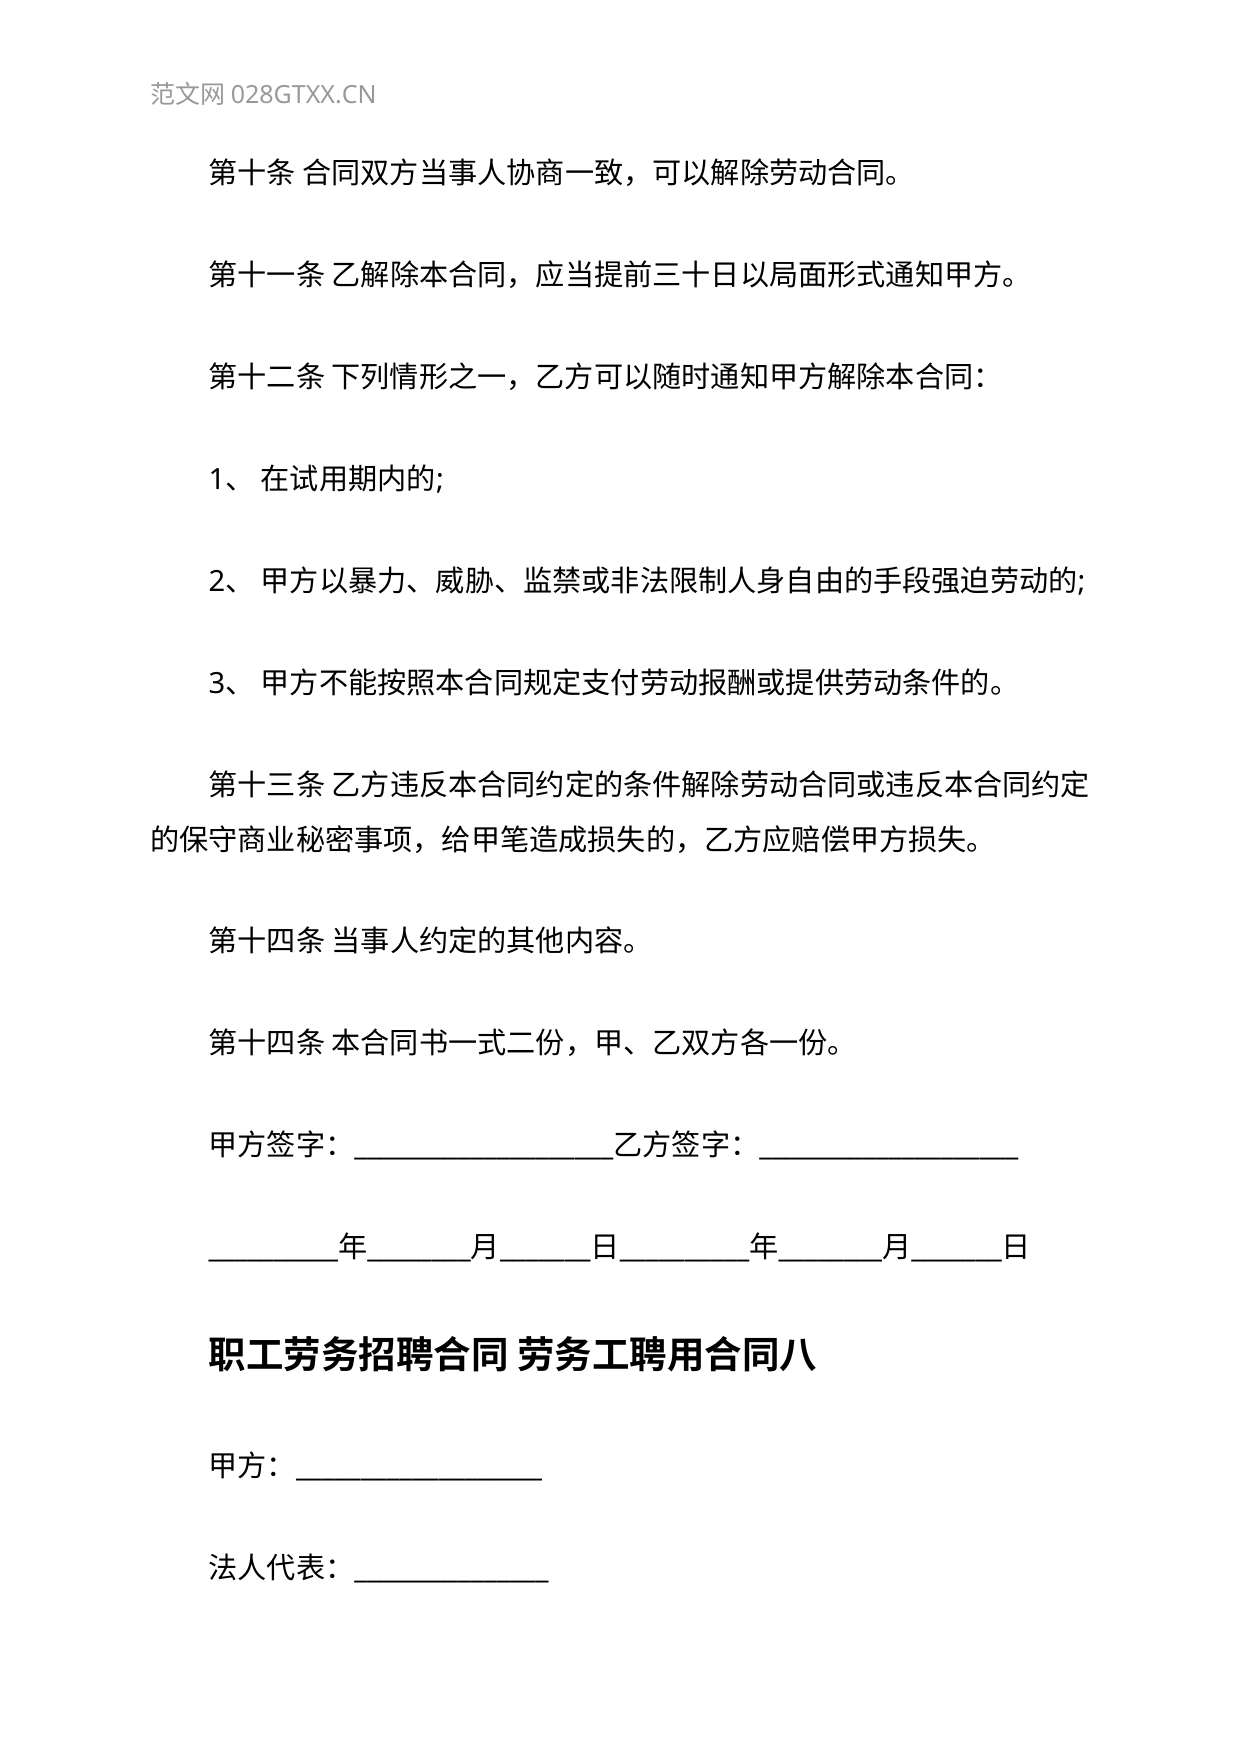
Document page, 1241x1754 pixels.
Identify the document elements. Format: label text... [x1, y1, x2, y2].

text 第十四条 当事人约定的其他内容。 [150, 918, 1090, 960]
text 第十二条 下列情形之一，乙方可以随时通知甲方解除本合同： [150, 353, 1090, 396]
text 法人代表：_______________ [150, 1545, 1090, 1587]
text 2、 甲方以暴力、威胁、监禁或非法限制人身自由的手段强迫劳动的; [150, 557, 1090, 600]
text 第十一条 乙解除本合同，应当提前三十日以局面形式通知甲方。 [150, 252, 1090, 294]
text 甲方：___________________ [150, 1443, 1090, 1485]
text __________年________月_______日__________年________月_______日 [150, 1223, 1090, 1266]
text 甲方签字：____________________乙方签字：____________________ [150, 1121, 1090, 1164]
text 1、 在试用期内的; [150, 455, 1090, 498]
text 3、 甲方不能按照本合同规定支付劳动报酬或提供劳动条件的。 [150, 659, 1090, 702]
text 第十条 合同双方当事人协商一致，可以解除劳动合同。 [150, 150, 1090, 192]
text 第十四条 本合同书一式二份，甲、乙双方各一份。 [150, 1020, 1090, 1062]
text 职工劳务招聘合同 劳务工聘用合同八 [150, 1325, 1090, 1380]
text 第十三条 乙方违反本合同约定的条件解除劳动合同或违反本合同约定的保守商业秘密事项，给甲笔造成损失的，乙方应赔偿甲方损失。 [150, 761, 1090, 858]
